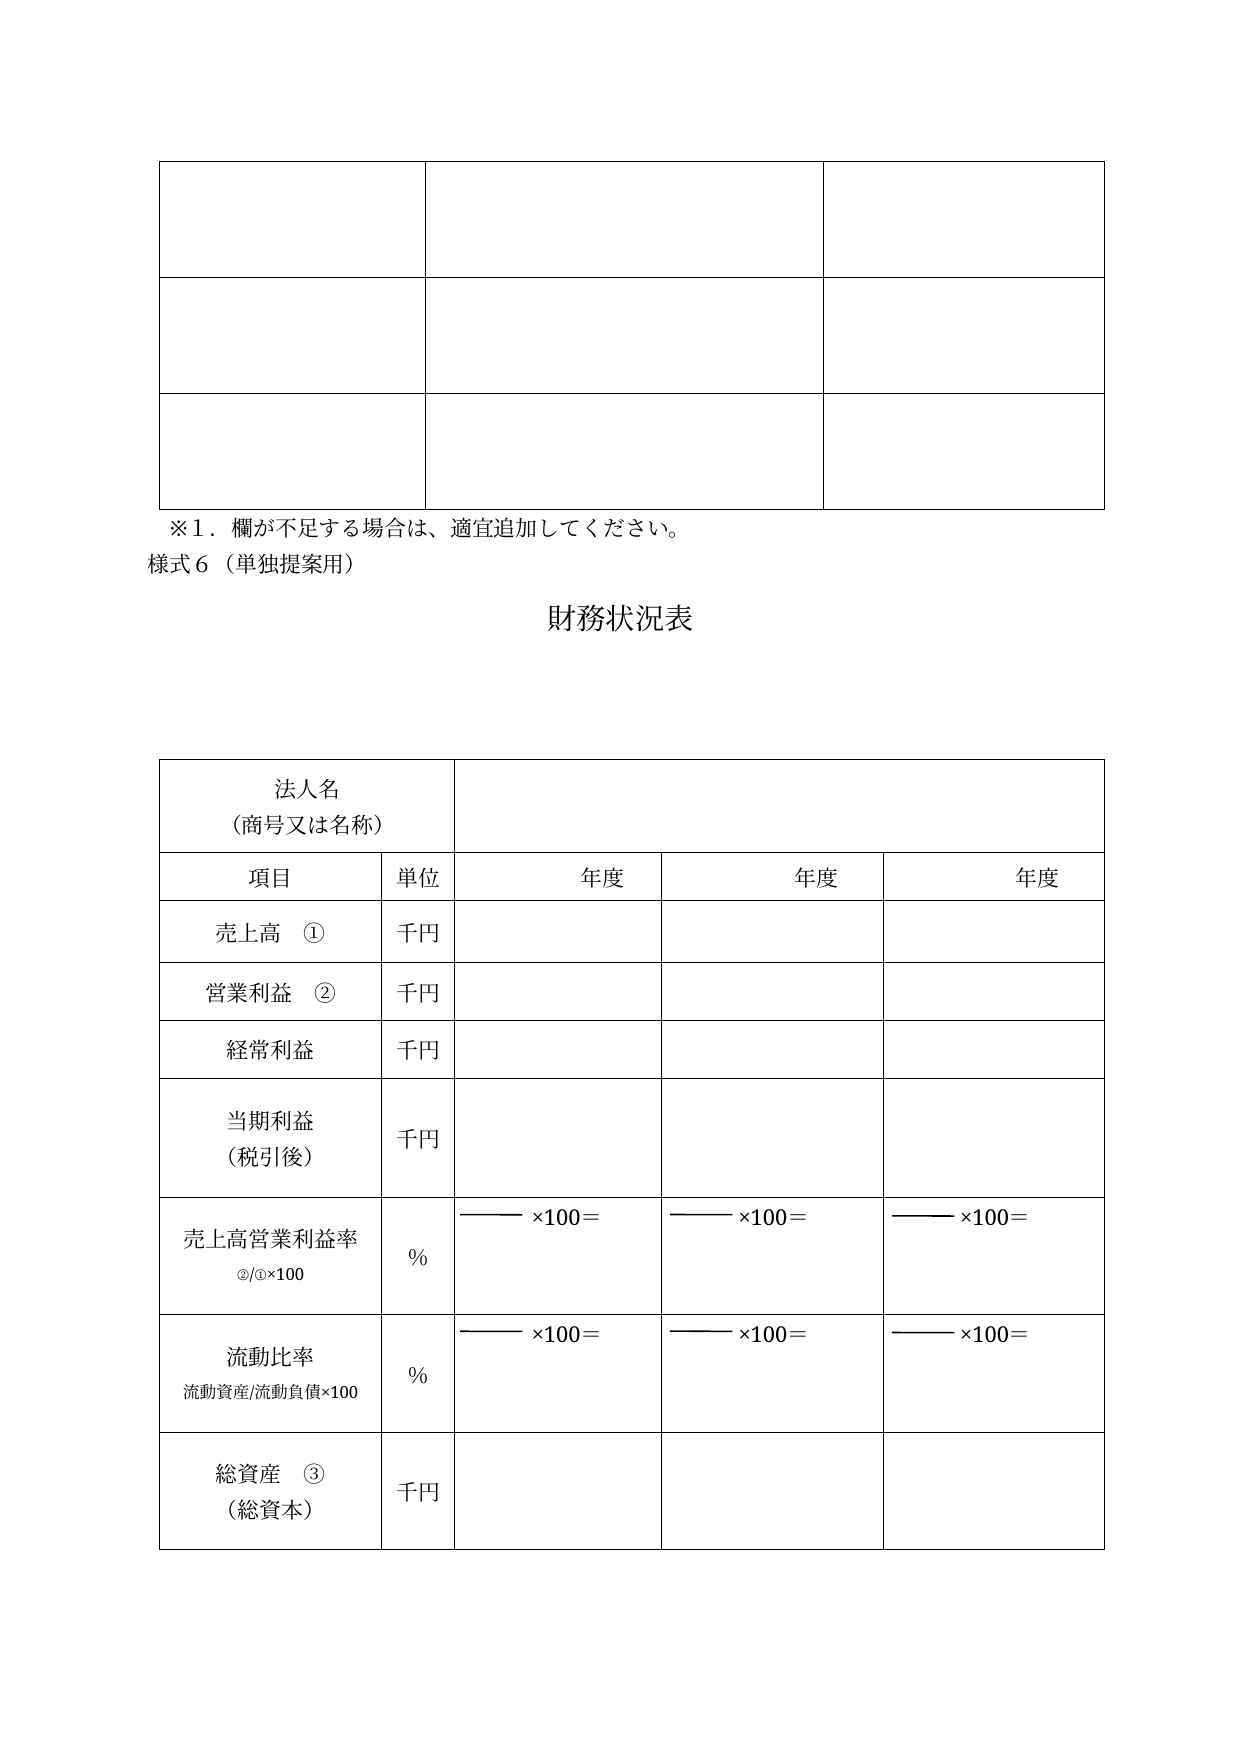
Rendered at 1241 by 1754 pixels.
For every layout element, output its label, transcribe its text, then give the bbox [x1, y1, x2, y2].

table_cell 営業利益 ② [160, 963, 381, 1020]
table_cell [160, 162, 425, 277]
table_cell 売上高 ① [160, 901, 381, 962]
table_cell [160, 278, 425, 393]
text 財務状況表 [148, 581, 1092, 652]
table_cell 売上高営業利益率 ②/①×100 [160, 1198, 381, 1314]
table_cell [662, 1433, 883, 1549]
table_cell [884, 1021, 1104, 1078]
table_cell ％ [382, 1315, 454, 1432]
table_cell 千円 [382, 1433, 454, 1549]
table_cell 総資産 ③ （総資本） [160, 1433, 381, 1549]
table_cell ×100＝ [884, 1198, 1104, 1314]
table_cell [426, 278, 823, 393]
table_cell 流動比率 流動資産/流動負債×100 [160, 1315, 381, 1432]
table_cell ×100＝ [884, 1315, 1104, 1432]
table_cell [884, 963, 1104, 1020]
table_cell 項目 [160, 853, 381, 900]
table_cell [160, 394, 425, 509]
table_cell [884, 1433, 1104, 1549]
table_cell [884, 901, 1104, 962]
table_cell 単位 [382, 853, 454, 900]
table_cell 千円 [382, 901, 454, 962]
table_cell [455, 901, 661, 962]
table_cell ×100＝ [455, 1315, 661, 1432]
table_header 法人名 （商号又は名称） [160, 760, 454, 852]
table_cell ×100＝ [662, 1198, 883, 1314]
table_cell ×100＝ [662, 1315, 883, 1432]
table_cell 千円 [382, 1021, 454, 1078]
table_cell 当期利益 （税引後） [160, 1079, 381, 1197]
table_cell 年度 [455, 853, 661, 900]
table_cell 経常利益 [160, 1021, 381, 1078]
table_cell [884, 1079, 1104, 1197]
text ※１．欄が不足する場合は、適宜追加してください。 [148, 510, 1092, 545]
table_cell [662, 901, 883, 962]
table_cell 年度 [662, 853, 883, 900]
table_header [455, 760, 1104, 852]
table_cell 千円 [382, 1079, 454, 1197]
table_cell [426, 394, 823, 509]
table_cell [662, 1079, 883, 1197]
table_cell [455, 963, 661, 1020]
table_cell 年度 [884, 853, 1104, 900]
table_cell ×100＝ [455, 1198, 661, 1314]
table_cell [426, 162, 823, 277]
table_cell ％ [382, 1198, 454, 1314]
table_cell [824, 278, 1104, 393]
table_cell [662, 1021, 883, 1078]
table_cell [824, 162, 1104, 277]
table_cell [455, 1021, 661, 1078]
table_cell 千円 [382, 963, 454, 1020]
table_cell [455, 1433, 661, 1549]
table_cell [662, 963, 883, 1020]
table_cell [824, 394, 1104, 509]
text 様式６（単独提案用） [148, 545, 1092, 581]
table_cell [455, 1079, 661, 1197]
